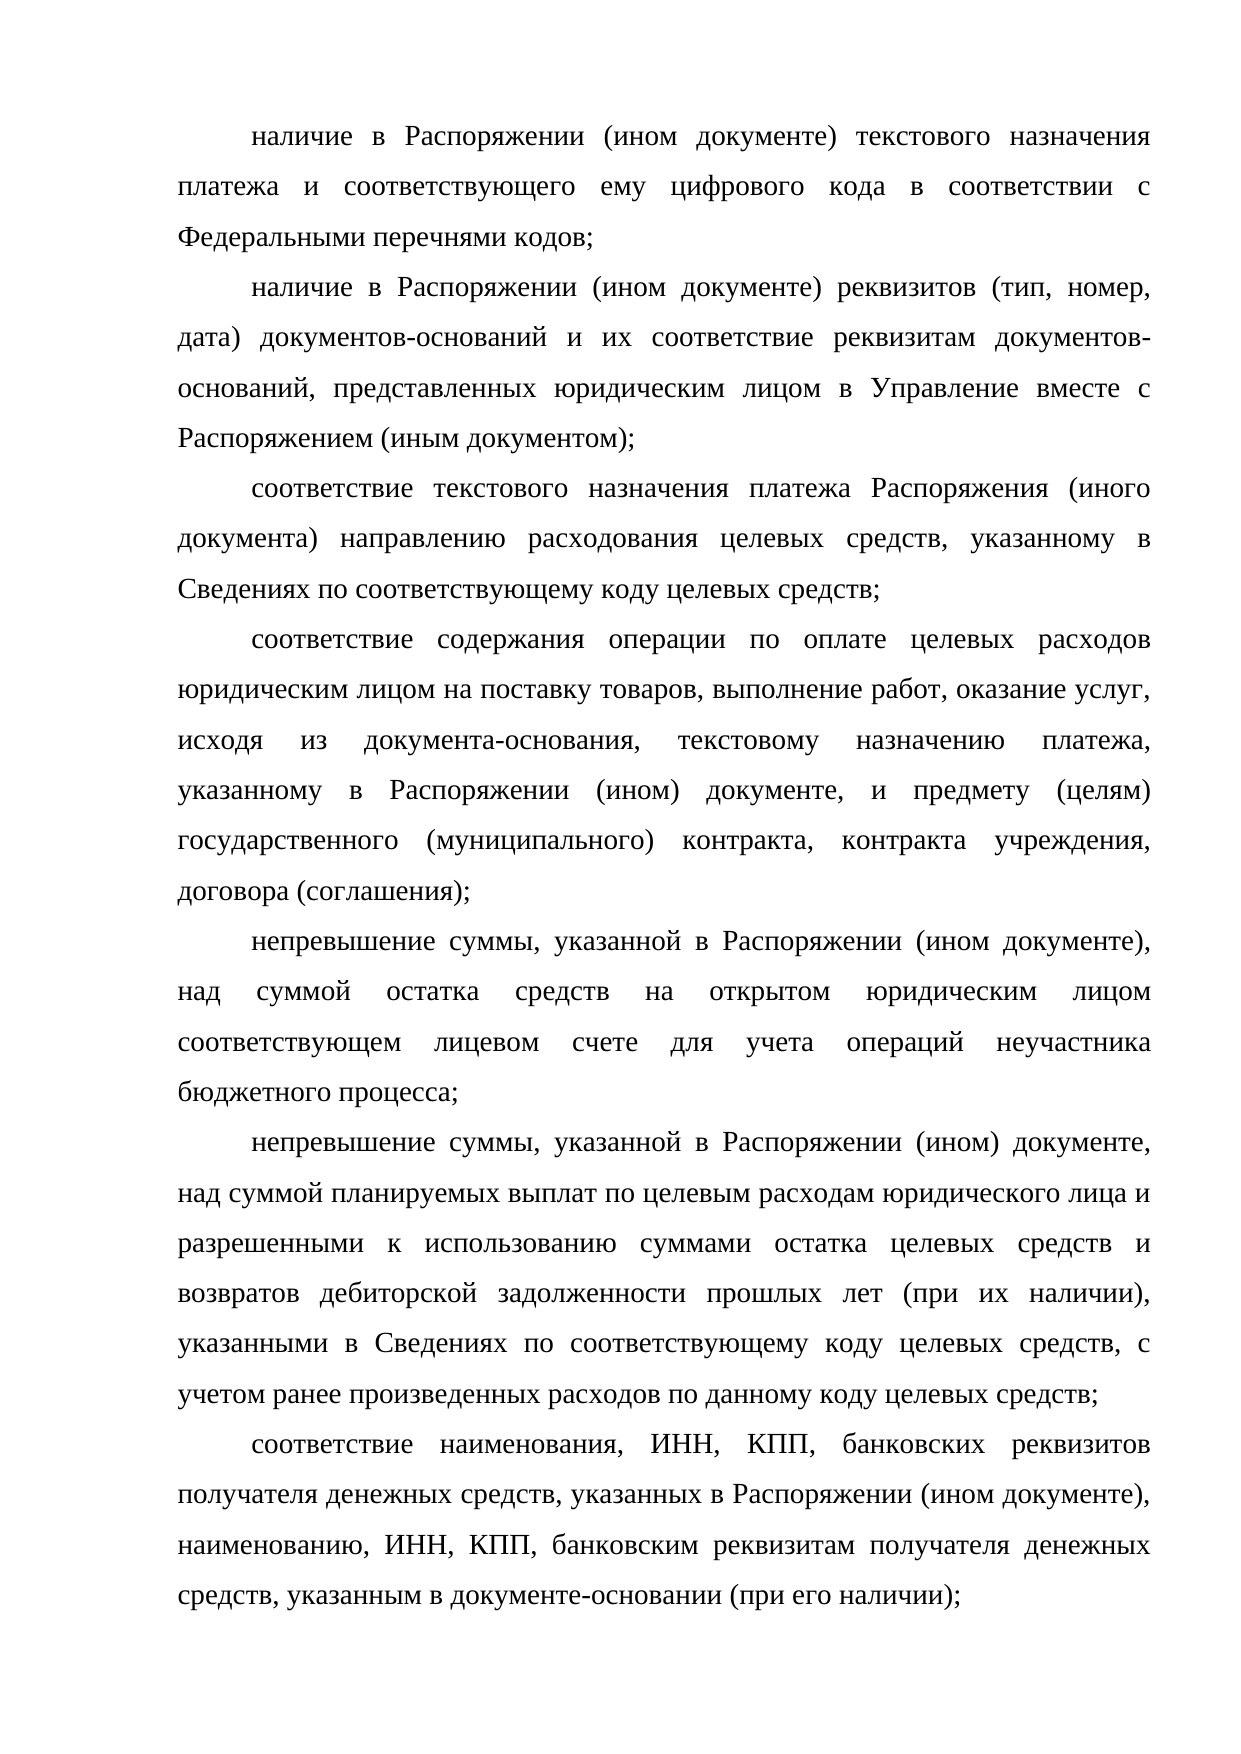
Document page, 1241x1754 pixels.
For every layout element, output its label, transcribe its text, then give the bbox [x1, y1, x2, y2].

text наличие в Распоряжении (ином документе) текстового назначения платежа и соответствующего ему цифрового кода в соответствии с Федеральными перечнями кодов; [177, 118, 1152, 252]
text наличие в Распоряжении (ином документе) реквизитов (тип, номер, дата) документов-оснований и их соответствие реквизитам документов-оснований, представленных юридическим лицом в Управление вместе с Распоряжением (иным документом); [177, 269, 1152, 453]
text непревышение суммы, указанной в Распоряжении (ином) документе, над суммой планируемых выплат по целевым расходам юридического лица и разрешенными к использованию суммами остатка целевых средств и возвратов дебиторской задолженности прошлых лет (при их наличии), указанными в Сведениях по соответствующему коду целевых средств, с учетом ранее произведенных расходов по данному коду целевых средств; [177, 1124, 1152, 1409]
text соответствие содержания операции по оплате целевых расходов юридическим лицом на поставку товаров, выполнение работ, оказание услуг, исходя из документа-основания, текстовому назначению платежа, указанному в Распоряжении (ином) документе, и предмету (целям) государственного (муниципального) контракта, контракта учреждения, договора (соглашения); [177, 621, 1152, 906]
text соответствие наименования, ИНН, КПП, банковских реквизитов получателя денежных средств, указанных в Распоряжении (ином документе), наименованию, ИНН, КПП, банковским реквизитам получателя денежных средств, указанным в документе-основании (при его наличии); [177, 1426, 1152, 1611]
text соответствие текстового назначения платежа Распоряжения (иного документа) направлению расходования целевых средств, указанному в Сведениях по соответствующему коду целевых средств; [177, 470, 1152, 604]
text непревышение суммы, указанной в Распоряжении (ином документе), над суммой остатка средств на открытом юридическим лицом соответствующем лицевом счете для учета операций неучастника бюджетного процесса; [177, 923, 1152, 1108]
